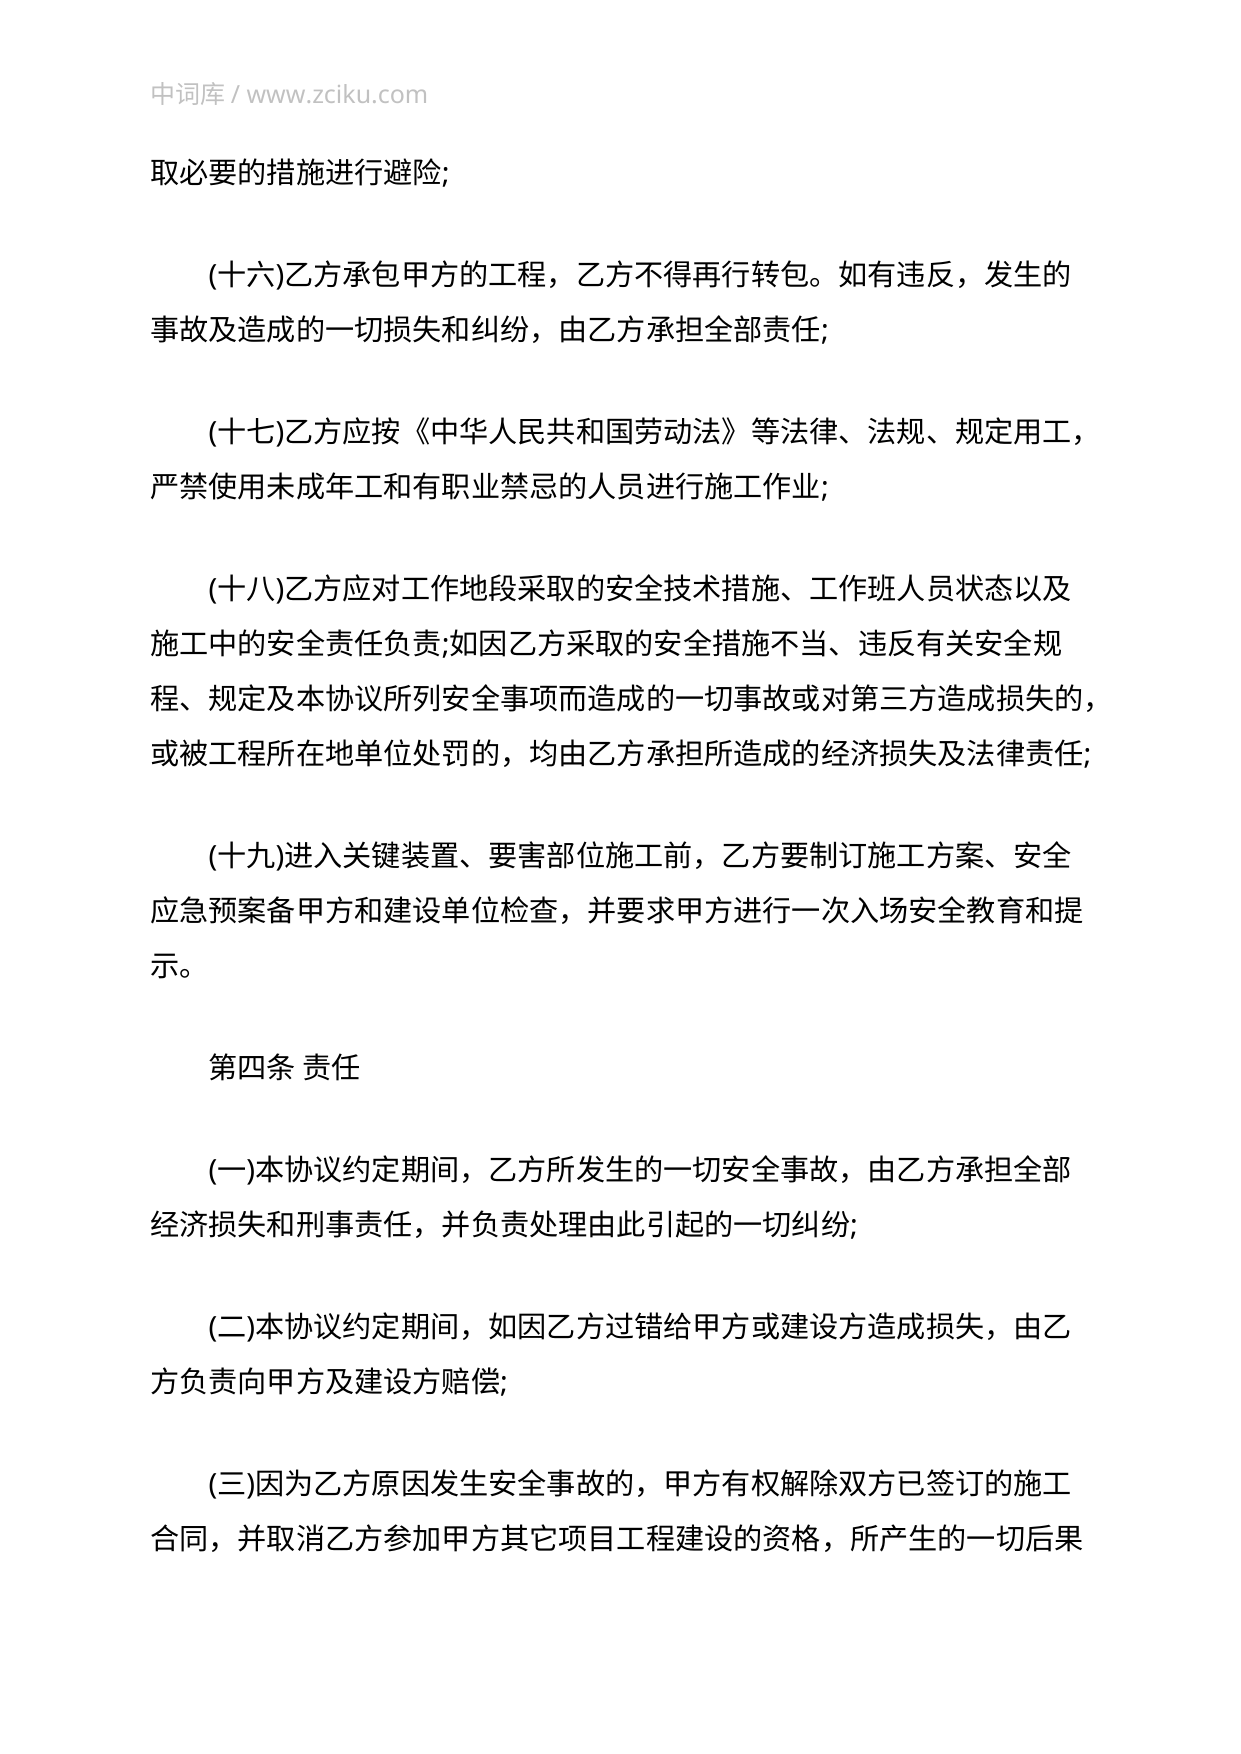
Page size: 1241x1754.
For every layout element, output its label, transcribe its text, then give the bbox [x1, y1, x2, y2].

text (二)本协议约定期间，如因乙方过错给甲方或建设方造成损失，由乙方负责向甲方及建设方赔偿; [150, 1303, 1090, 1401]
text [150, 150, 1090, 192]
text (十八)乙方应对工作地段采取的安全技术措施、工作班人员状态以及施工中的安全责任负责;如因乙方采取的安全措施不当、违反有关安全规程、规定及本协议所列安全事项而造成的一切事故或对第三方造成损失的，或被工程所在地单位处罚的，均由乙方承担所造成的经济损失及法律责任; [150, 566, 1090, 773]
text (十七)乙方应按《中华人民共和国劳动法》等法律、法规、规定用工，严禁使用未成年工和有职业禁忌的人员进行施工作业; [150, 409, 1090, 506]
text (十六)乙方承包甲方的工程，乙方不得再行转包。如有违反，发生的事故及造成的一切损失和纠纷，由乙方承担全部责任; [150, 252, 1090, 349]
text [150, 1460, 1090, 1557]
text 第四条 责任 [150, 1044, 1090, 1087]
text (十九)进入关键装置、要害部位施工前，乙方要制订施工方案、安全应急预案备甲方和建设单位检查，并要求甲方进行一次入场安全教育和提示。 [150, 833, 1090, 985]
text (一)本协议约定期间，乙方所发生的一切安全事故，由乙方承担全部经济损失和刑事责任，并负责处理由此引起的一切纠纷; [150, 1146, 1090, 1244]
